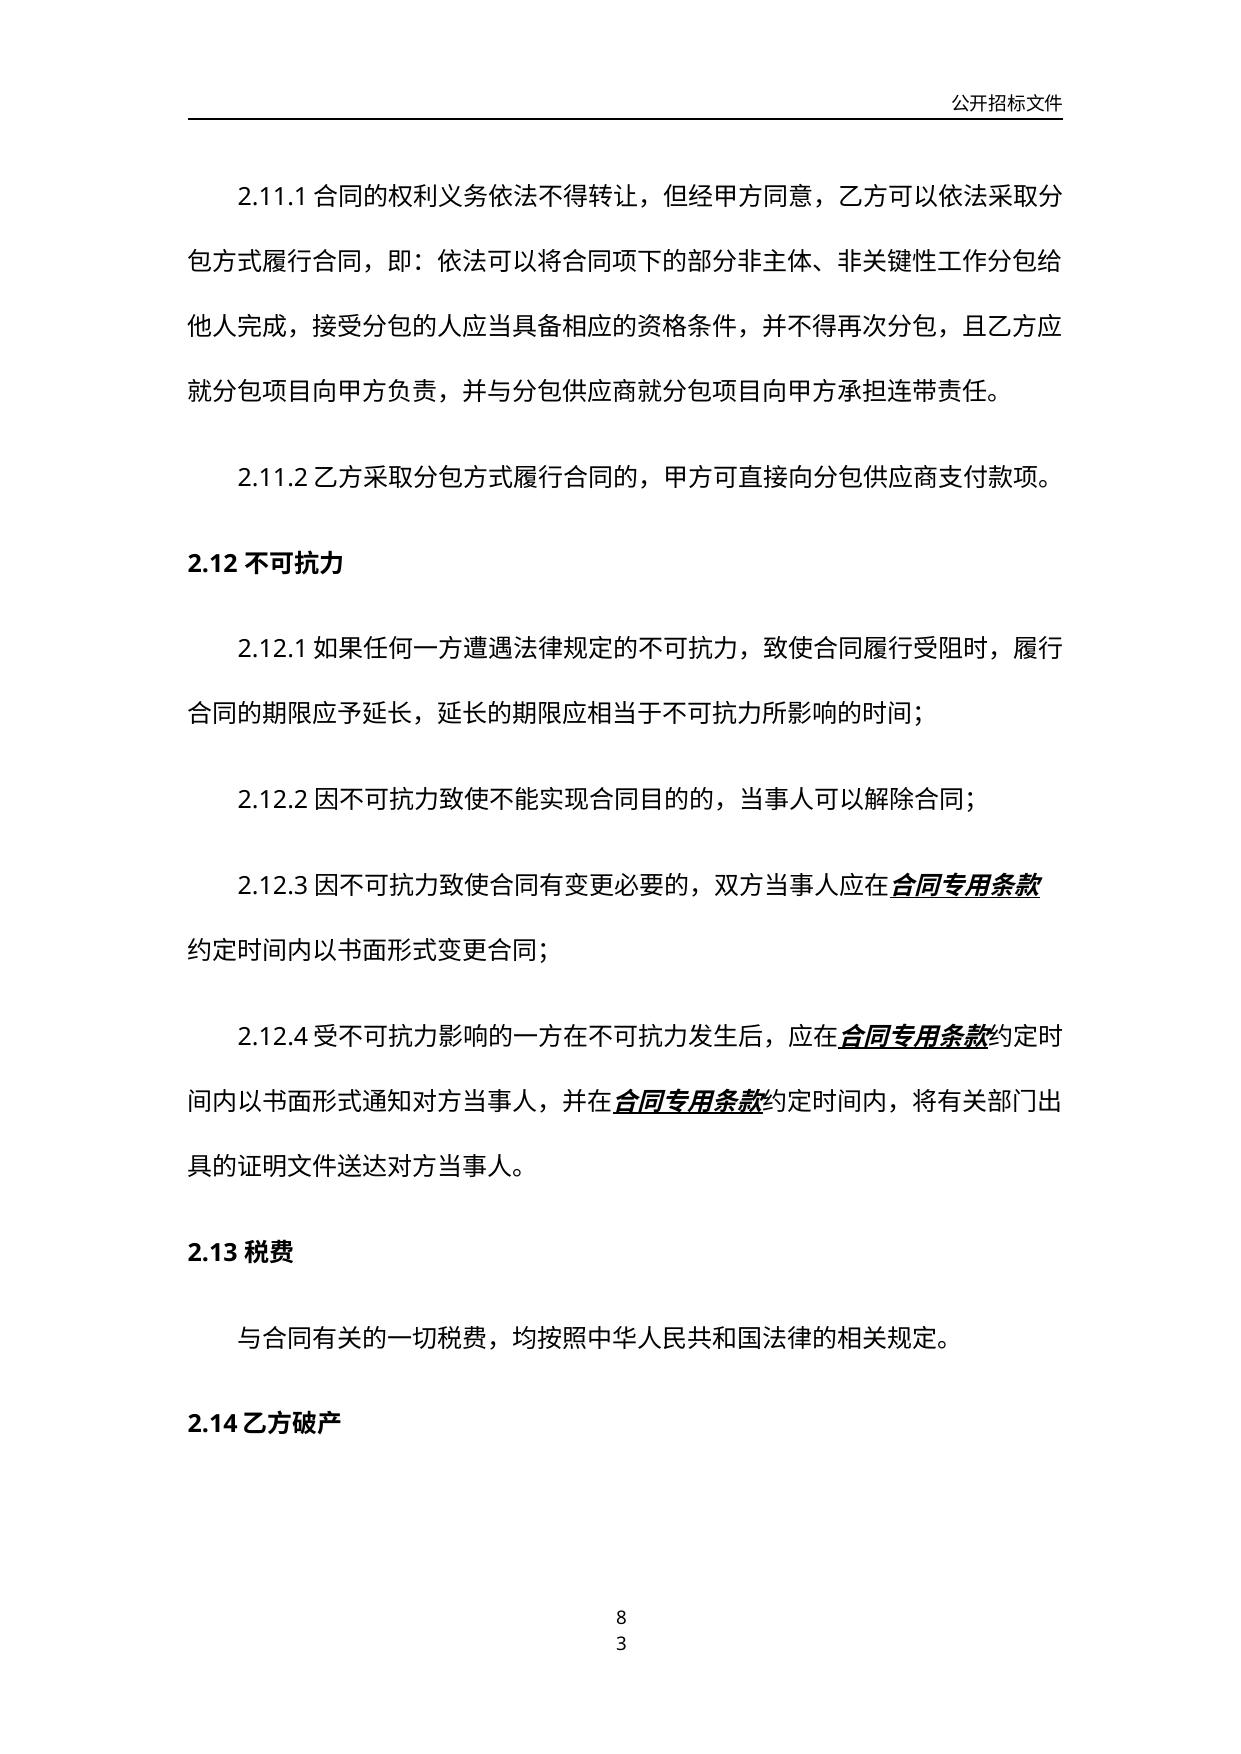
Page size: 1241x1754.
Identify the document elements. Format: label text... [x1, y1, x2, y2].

text 2.11.1合同的权利义务依法不得转让，但经甲方同意，乙方可以依法采取分包方式履行合同，即：依法可以将合同项下的部分非主体、非关键性工作分包给他人完成，接受分包的人应当具备相应的资格条件，并不得再次分包，且乙方应就分包项目向甲方负责，并与分包供应商就分包项目向甲方承担连带责任。 [187, 162, 1063, 422]
text 与合同有关的一切税费，均按照中华人民共和国法律的相关规定。 [187, 1304, 1063, 1369]
text 2.12.3 因不可抗力致使合同有变更必要的，双方当事人应在合同专用条款约定时间内以书面形式变更合同； [187, 851, 1063, 981]
text 2.11.2乙方采取分包方式履行合同的，甲方可直接向分包供应商支付款项。 [187, 443, 1063, 508]
subtitle 2.14乙方破产 [187, 1389, 1063, 1454]
text 2.12.2 因不可抗力致使不能实现合同目的的，当事人可以解除合同； [187, 765, 1063, 830]
text 2.12.4受不可抗力影响的一方在不可抗力发生后，应在合同专用条款约定时间内以书面形式通知对方当事人，并在合同专用条款约定时间内，将有关部门出具的证明文件送达对方当事人。 [187, 1002, 1063, 1197]
subtitle 2.12 不可抗力 [187, 529, 1063, 594]
subtitle 2.13 税费 [187, 1218, 1063, 1283]
text 2.12.1如果任何一方遭遇法律规定的不可抗力，致使合同履行受阻时，履行合同的期限应予延长，延长的期限应相当于不可抗力所影响的时间； [187, 614, 1063, 744]
